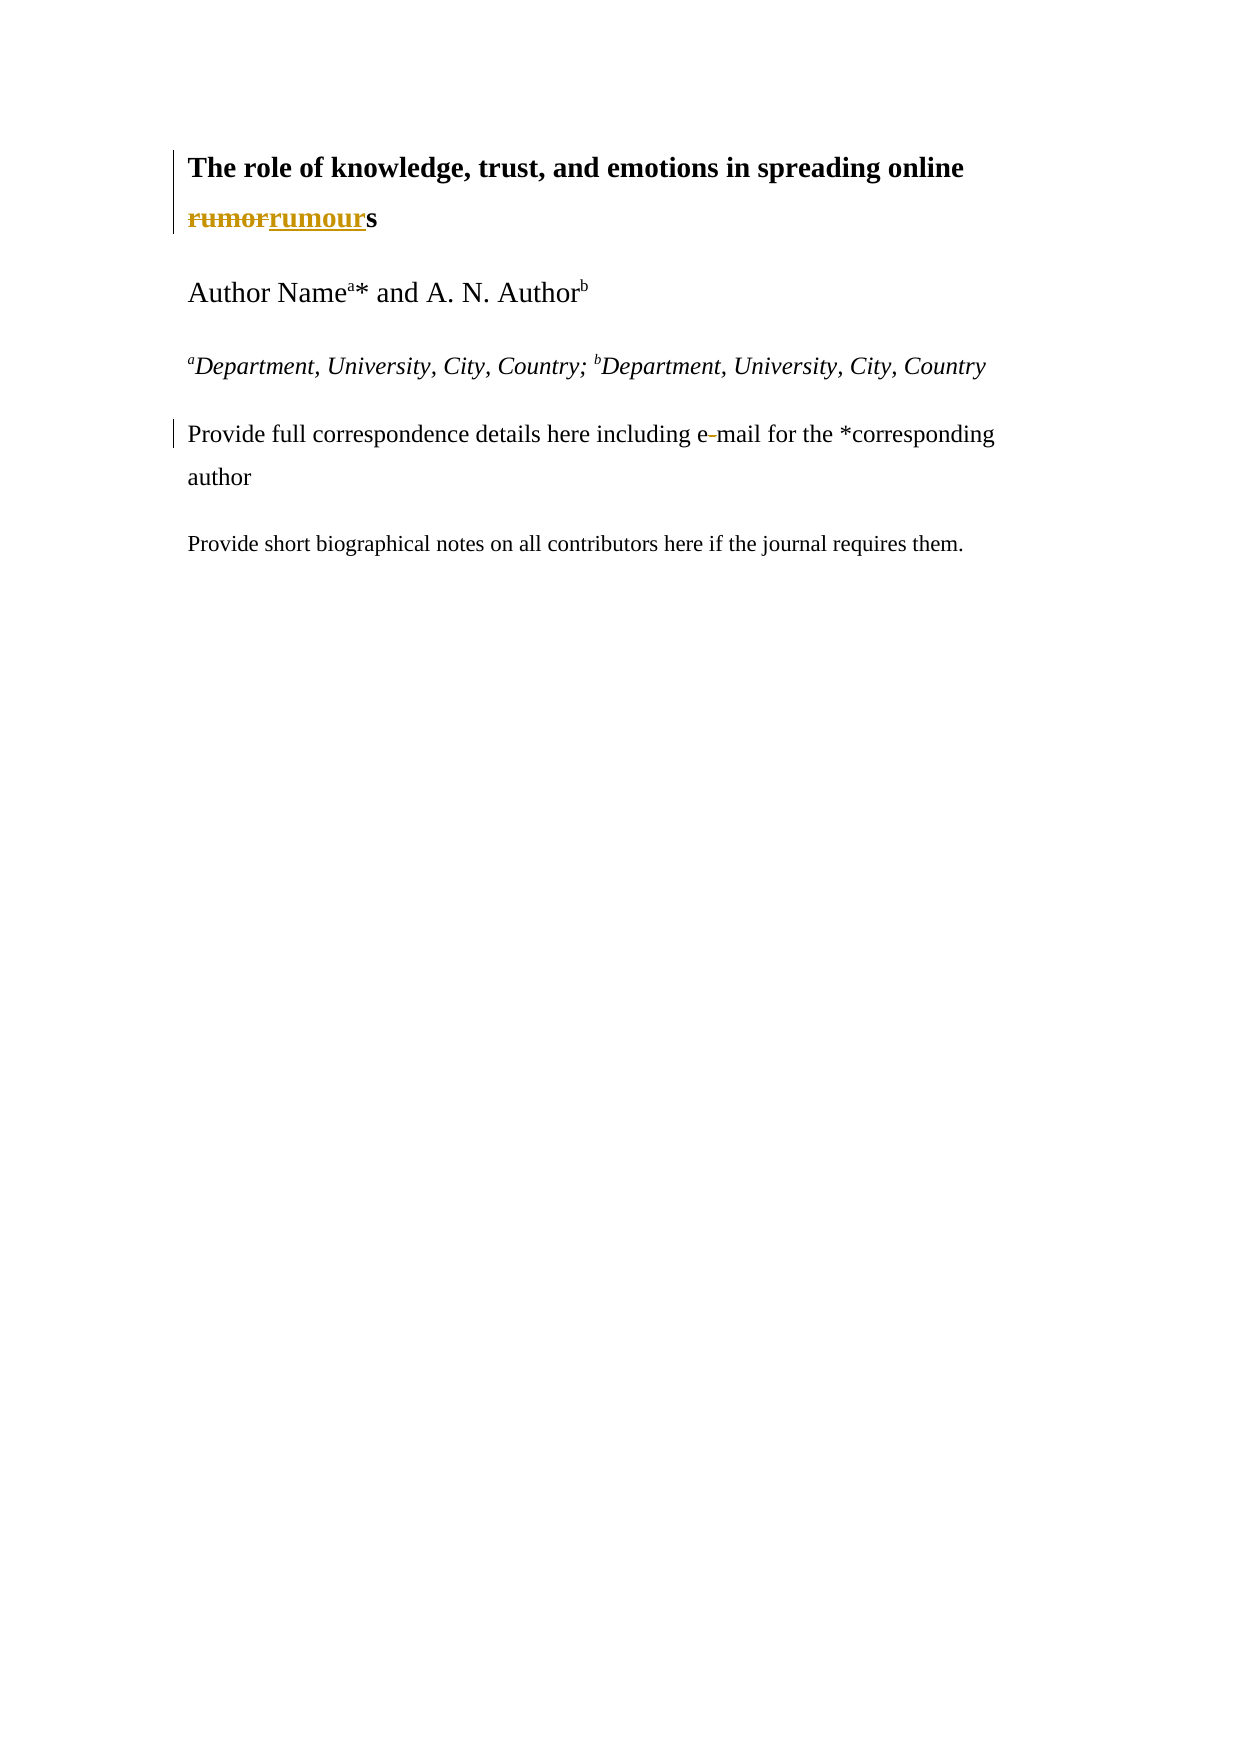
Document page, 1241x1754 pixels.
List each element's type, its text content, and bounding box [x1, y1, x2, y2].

text aDepartment, University, City, Country; bDepartment, University, City, Country [187, 351, 1053, 380]
text Author Namea* and A. N. Authorb [187, 276, 1053, 309]
text Provide full correspondence details here including email for the *corresponding author [187, 419, 1053, 491]
title The role of knowledge, trust, and emotions in spreading online s [187, 150, 1053, 234]
text Provide short biographical notes on all contributors here if the journal requires them. [187, 530, 1053, 557]
